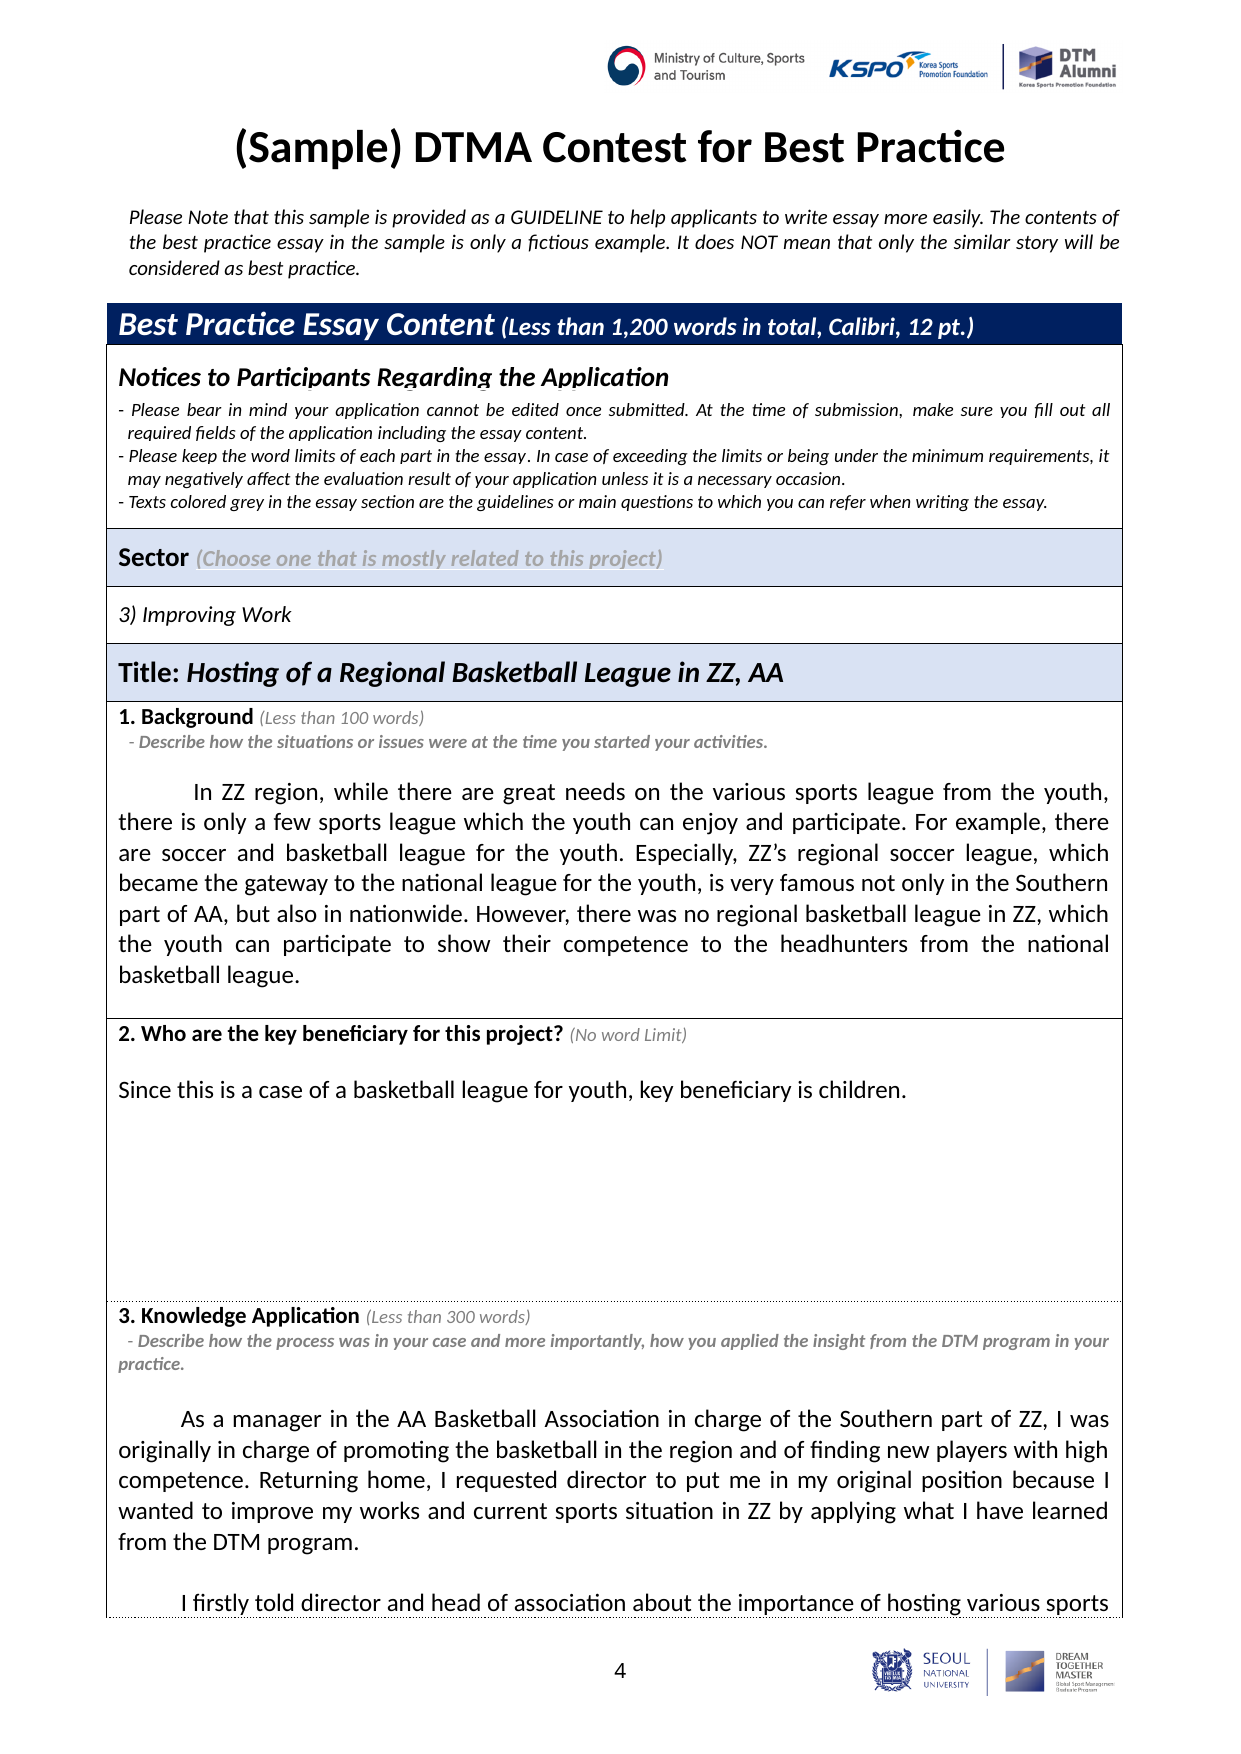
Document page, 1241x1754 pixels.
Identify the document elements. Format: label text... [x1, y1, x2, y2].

table_cell Notices to Participants Regarding the Application - Please bear in mind your application cannot be edited once submitted. At the time of submission, make sure you fill out all required fields of the application including the essay content. - Please keep the word limits of each part in the essay. In case of exceeding the limits or being under the minimum requirements, it may negatively affect the evaluation result of your application unless it is a necessary occasion. - Texts colored grey in the essay section are the guidelines or main questions to which you can refer when writing the essay. [107, 345, 1122, 528]
table_cell 3) Improving Work [107, 587, 1122, 643]
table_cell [107, 1301, 1122, 1617]
table_cell 1. Background (Less than 100 words) - Describe how the situations or issues were at the time you started your activities. In ZZ region, while there are great needs on the various sports league from the youth, there is only a few sports league which the youth can enjoy and participate. For example, there are soccer and basketball league for the youth. Especially, ZZ’s regional soccer league, which became the gateway to the national league for the youth, is very famous not only in the Southern part of AA, but also in nationwide. However, there was no regional basketball league in ZZ, which the youth can participate to show their competence to the headhunters from the national basketball league. [107, 702, 1122, 1018]
table_cell Title: Hosting of a Regional Basketball League in ZZ, AA [107, 644, 1122, 701]
picture [603, 40, 1123, 93]
text Please Note that this sample is provided as a GUIDELINE to help applicants to write essay more easily. The contents of the best practice essay in the sample is only a fictious example. It does NOT mean that only the similar story will be considered as best practice. [128, 204, 1122, 280]
table_cell 2. Who are the key beneficiary for this project? (No word Limit) Since this is a case of a basketball league for youth, key beneficiary is children. [107, 1019, 1122, 1301]
text (Sample) DTMA Contest for Best Practice [118, 118, 1122, 174]
picture [872, 1648, 1115, 1696]
table_cell Sector (Choose one that is mostly related to this project) [107, 529, 1122, 586]
table_header Best Practice Essay Content (Less than 1,200 words in total, Calibri, 12 pt.) [107, 303, 1122, 344]
